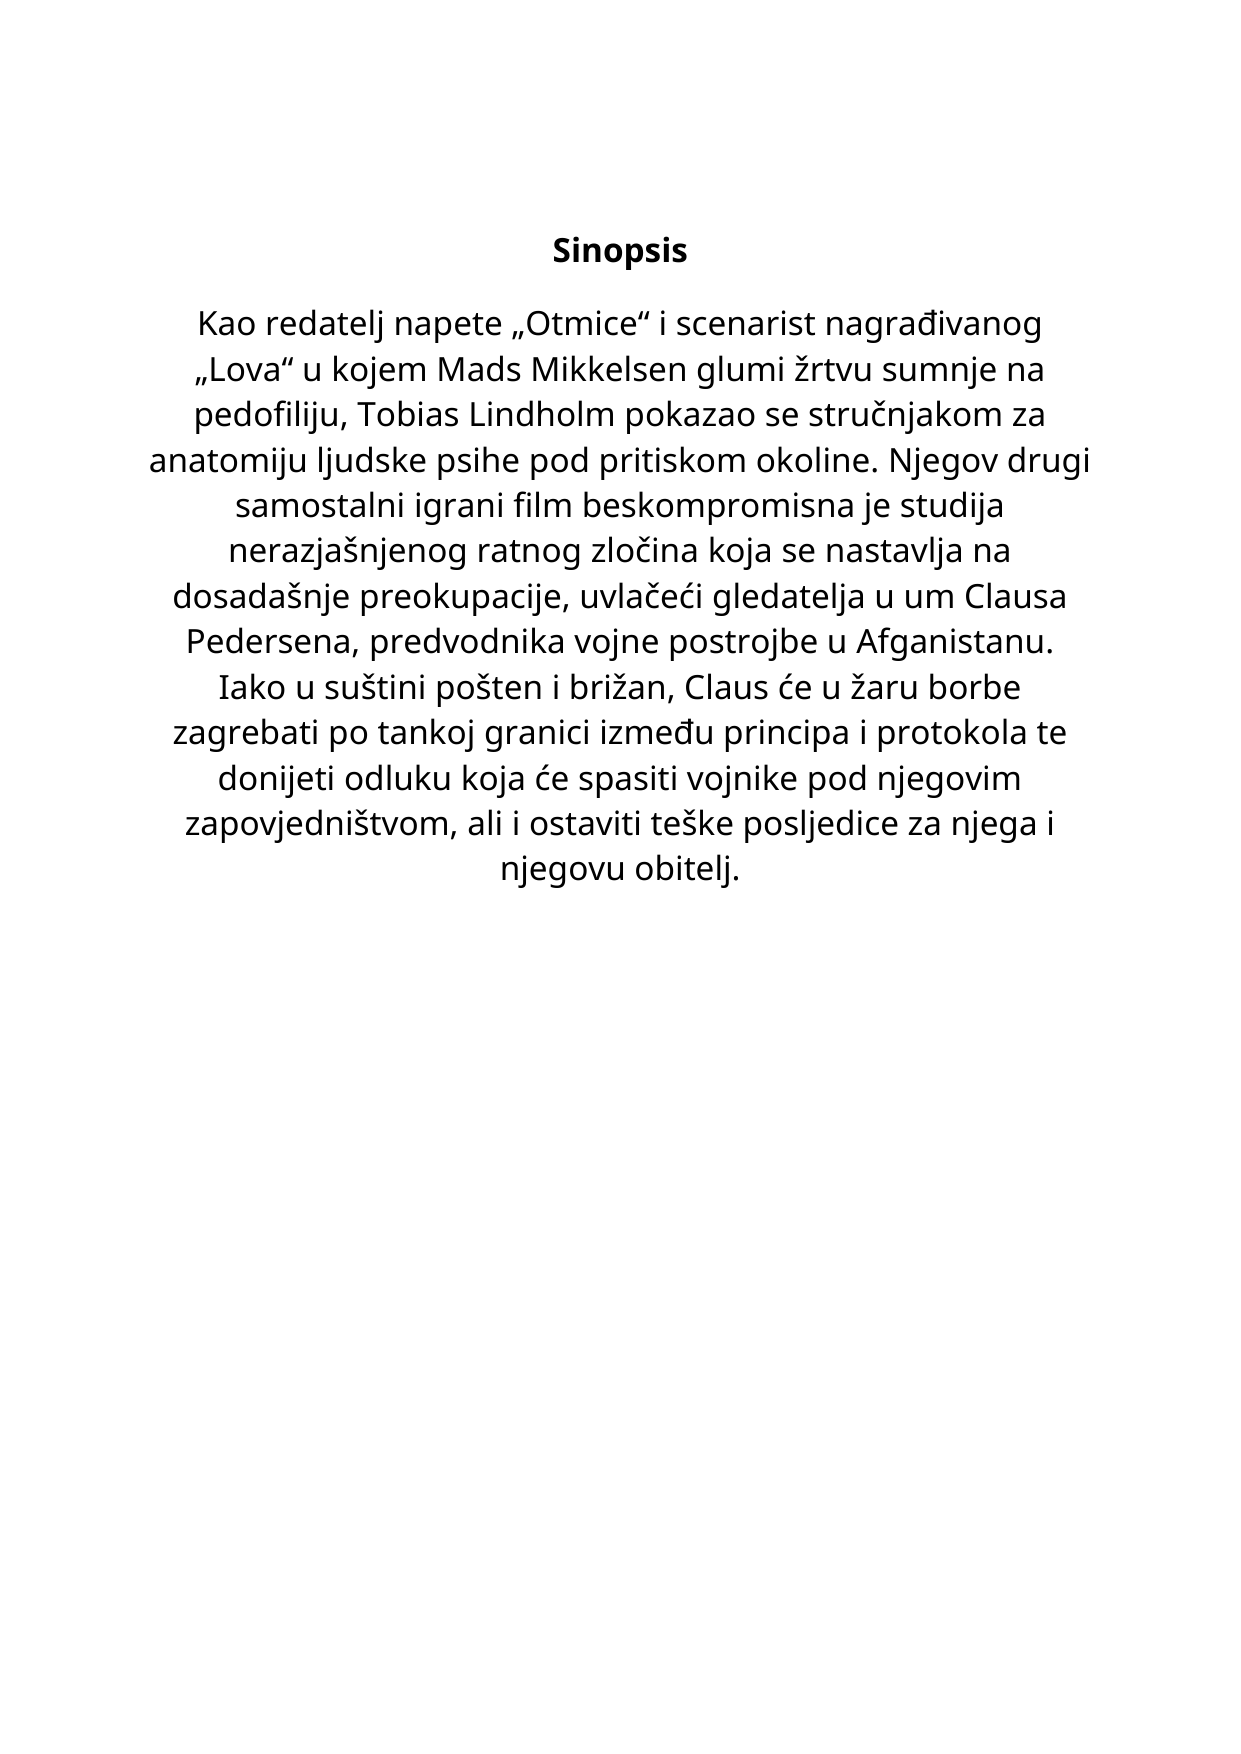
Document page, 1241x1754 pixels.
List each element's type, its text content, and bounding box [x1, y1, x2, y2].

text Kao redatelj napete „Otmice“ i scenarist nagrađivanog „Lova“ u kojem Mads Mikkelsen glumi žrtvu sumnje na pedofiliju, Tobias Lindholm pokazao se stručnjakom za anatomiju ljudske psihe pod pritiskom okoline. Njegov drugi samostalni igrani film beskompromisna je studija nerazjašnjenog ratnog zločina koja se nastavlja na dosadašnje preokupacije, uvlačeći gledatelja u um Clausa Pedersena, predvodnika vojne postrojbe u Afganistanu. Iako u suštini pošten i brižan, Claus će u žaru borbe zagrebati po tankoj granici između principa i protokola te donijeti odluku koja će spasiti vojnike pod njegovim zapovjedništvom, ali i ostaviti teške posljedice za njega i njegovu obitelj. [148, 300, 1093, 891]
text Sinopsis [148, 227, 1093, 272]
